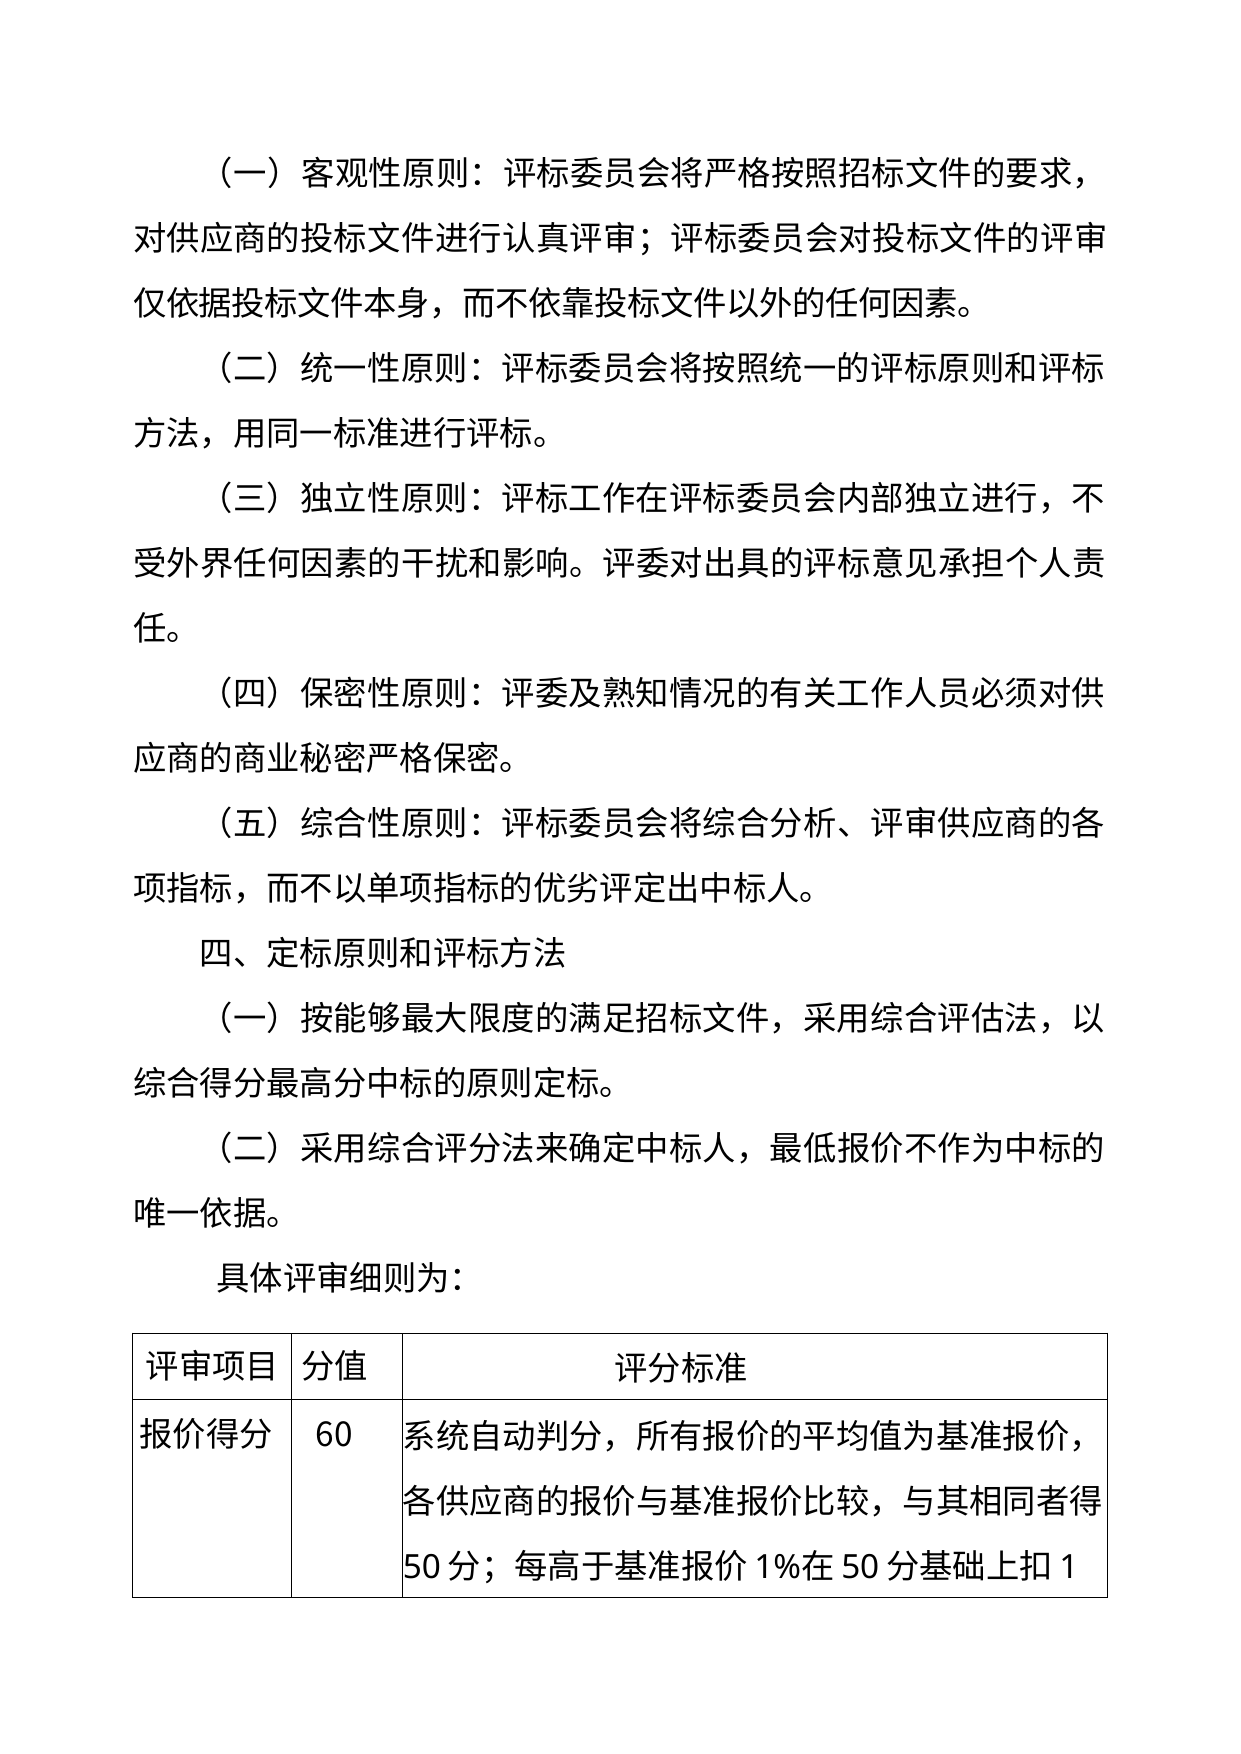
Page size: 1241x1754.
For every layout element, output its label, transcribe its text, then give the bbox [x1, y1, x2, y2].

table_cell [403, 1400, 1107, 1597]
text （二）采用综合评分法来确定中标人，最低报价不作为中标的唯一依据。 [133, 1113, 1107, 1243]
table_header 评分标准 [403, 1334, 1107, 1398]
text （一）客观性原则：评标委员会将严格按照招标文件的要求，对供应商的投标文件进行认真评审；评标委员会对投标文件的评审仅依据投标文件本身，而不依靠投标文件以外的任何因素。 [133, 138, 1107, 333]
table_cell 报价得分 [133, 1400, 291, 1597]
text （五）综合性原则：评标委员会将综合分析、评审供应商的各项指标，而不以单项指标的优劣评定出中标人。 [133, 788, 1107, 918]
text （四）保密性原则：评委及熟知情况的有关工作人员必须对供应商的商业秘密严格保密。 [133, 658, 1107, 788]
text （三）独立性原则：评标工作在评标委员会内部独立进行，不受外界任何因素的干扰和影响。评委对出具的评标意见承担个人责任。 [133, 463, 1107, 658]
text 四、定标原则和评标方法 [133, 918, 1107, 983]
table_header 评审项目 [133, 1334, 291, 1398]
table_header 分值 [292, 1334, 402, 1398]
text （二）统一性原则：评标委员会将按照统一的评标原则和评标方法，用同一标准进行评标。 [133, 333, 1107, 463]
text 具体评审细则为： [133, 1243, 1107, 1308]
text （一）按能够最大限度的满足招标文件，采用综合评估法，以综合得分最高分中标的原则定标。 [133, 983, 1107, 1113]
table_cell 60 [292, 1400, 402, 1597]
